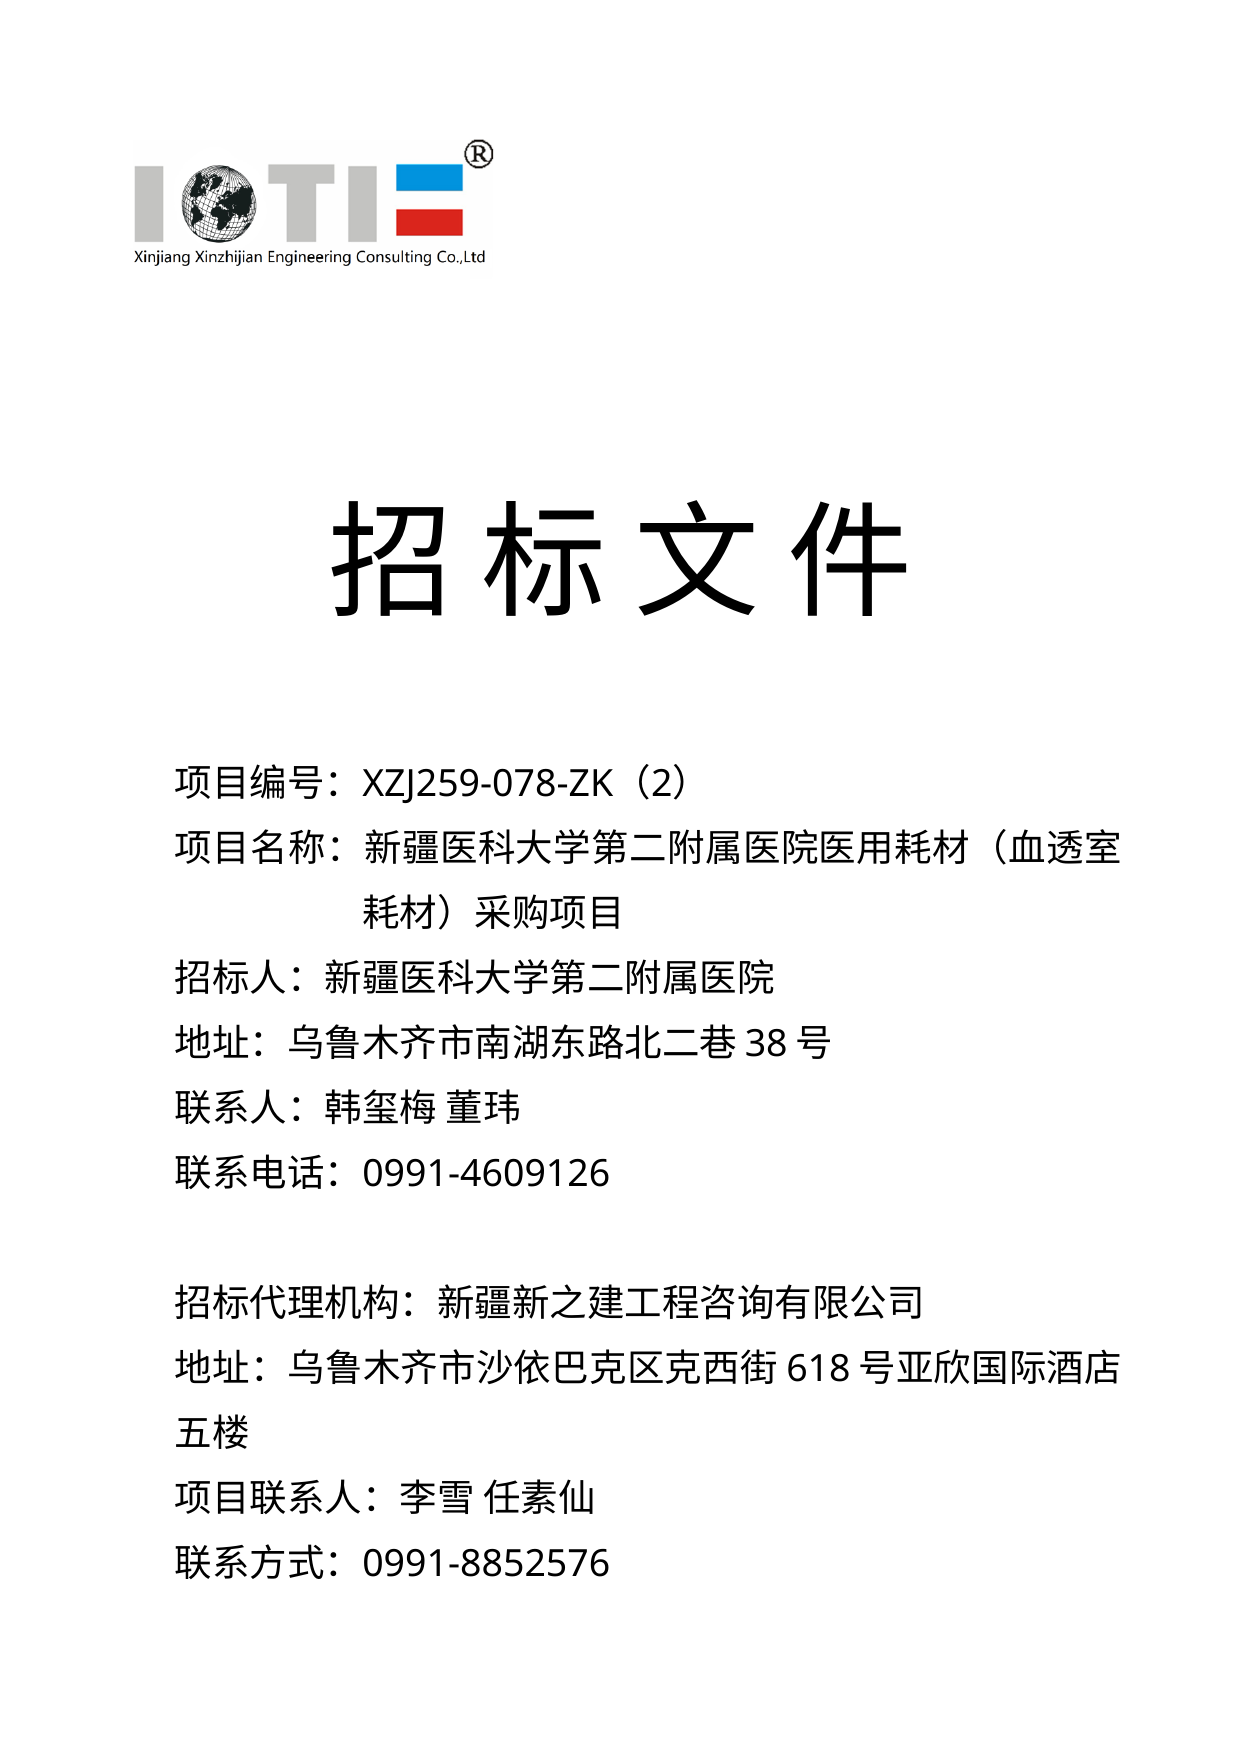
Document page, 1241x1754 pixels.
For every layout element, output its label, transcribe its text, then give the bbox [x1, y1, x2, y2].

text 招 标 文 件 [118, 455, 1122, 650]
text 地址：乌鲁木齐市南湖东路北二巷38号 [174, 1007, 1122, 1072]
text 地址：乌鲁木齐市沙依巴克区克西街618号亚欣国际酒店五楼 [174, 1332, 1122, 1462]
text 联系人：韩玺梅 董玮 [174, 1072, 1122, 1137]
text 招标代理机构：新疆新之建工程咨询有限公司 [174, 1267, 1122, 1332]
text 联系电话：0991-4609126 [174, 1137, 1122, 1202]
picture [118, 130, 500, 283]
text 项目编号：XZJ259-078-ZK（2） [174, 747, 1122, 812]
text 联系方式：0991-8852576 [174, 1527, 1122, 1592]
text 项目名称：新疆医科大学第二附属医院医用耗材（血透室耗材）采购项目 [174, 812, 1122, 942]
text 招标人：新疆医科大学第二附属医院 [174, 942, 1122, 1007]
text 项目联系人：李雪 任素仙 [174, 1462, 1122, 1527]
